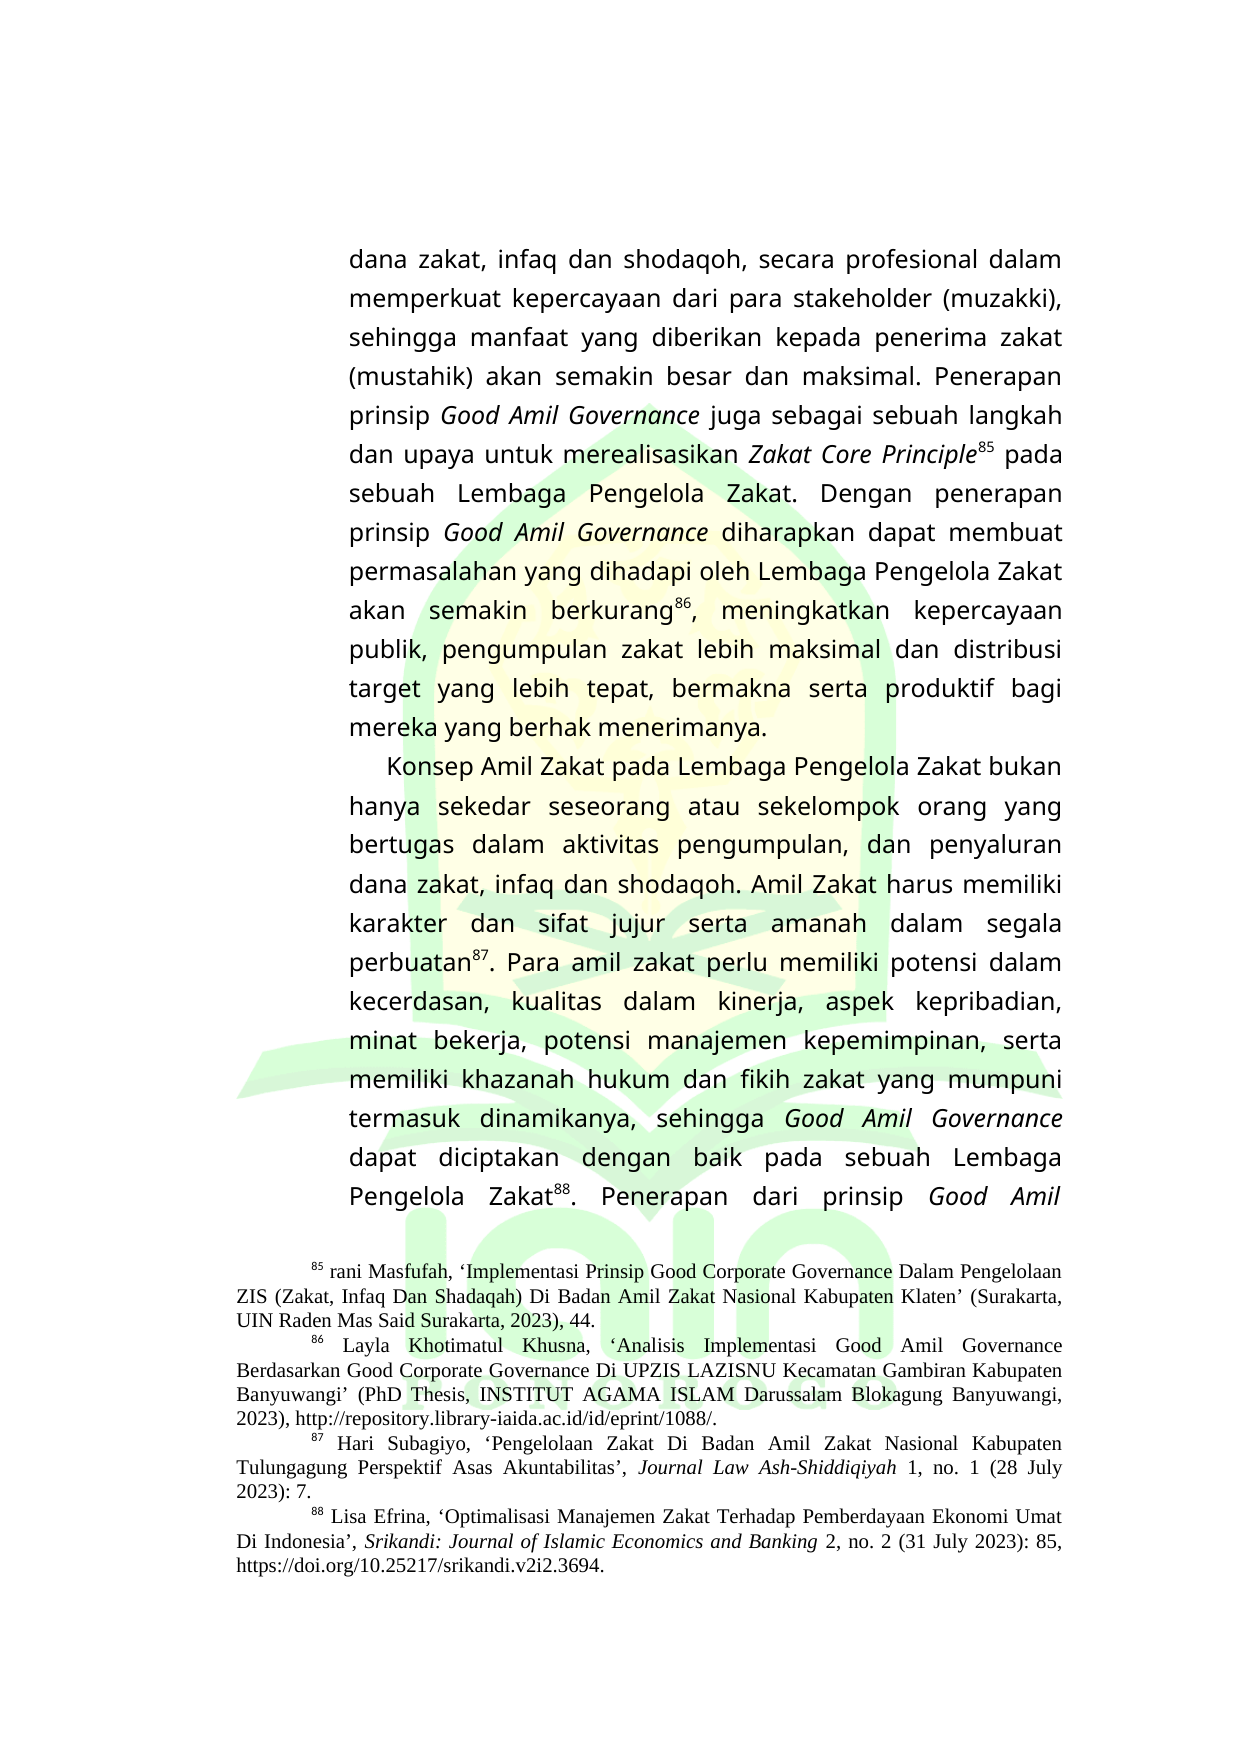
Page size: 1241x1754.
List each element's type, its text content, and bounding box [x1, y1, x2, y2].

text Konsep Amil Zakat pada Lembaga Pengelola Zakat bukan hanya sekedar seseorang atau sekelompok orang yang bertugas dalam aktivitas pengumpulan, dan penyaluran dana zakat, infaq dan shodaqoh. Amil Zakat harus memiliki karakter dan sifat jujur serta amanah dalam segala perbuatan. Para amil zakat perlu memiliki potensi dalam kecerdasan, kualitas dalam kinerja, aspek kepribadian, minat bekerja, potensi manajemen kepemimpinan, serta memiliki khazanah hukum dan fikih zakat yang mumpuni termasuk dinamikanya, sehingga Good Amil Governance dapat diciptakan dengan baik pada sebuah Lembaga Pengelola Zakat. Penerapan dari prinsip Good Amil Governance dalam suatu Lembaga Pengelola Zakat memiliki konsekuensi sebagai bentuk realisasi kualitas dari kepengurusan amil zakat terhadap sikap kejujuran, bertanggung jawab, terpercaya, amanah, berpotensi untuk diandalkan, dan selalu menanamkan sifat kepekaan yang baik terhadap lingkungan sosial. Pada dasarnya prinsip yang terkandung dalam Good Amil Governance merupakan perkembangan dari prinsip Good Coorporate Governance, yaitu: [349, 744, 1063, 1213]
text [349, 236, 1063, 744]
